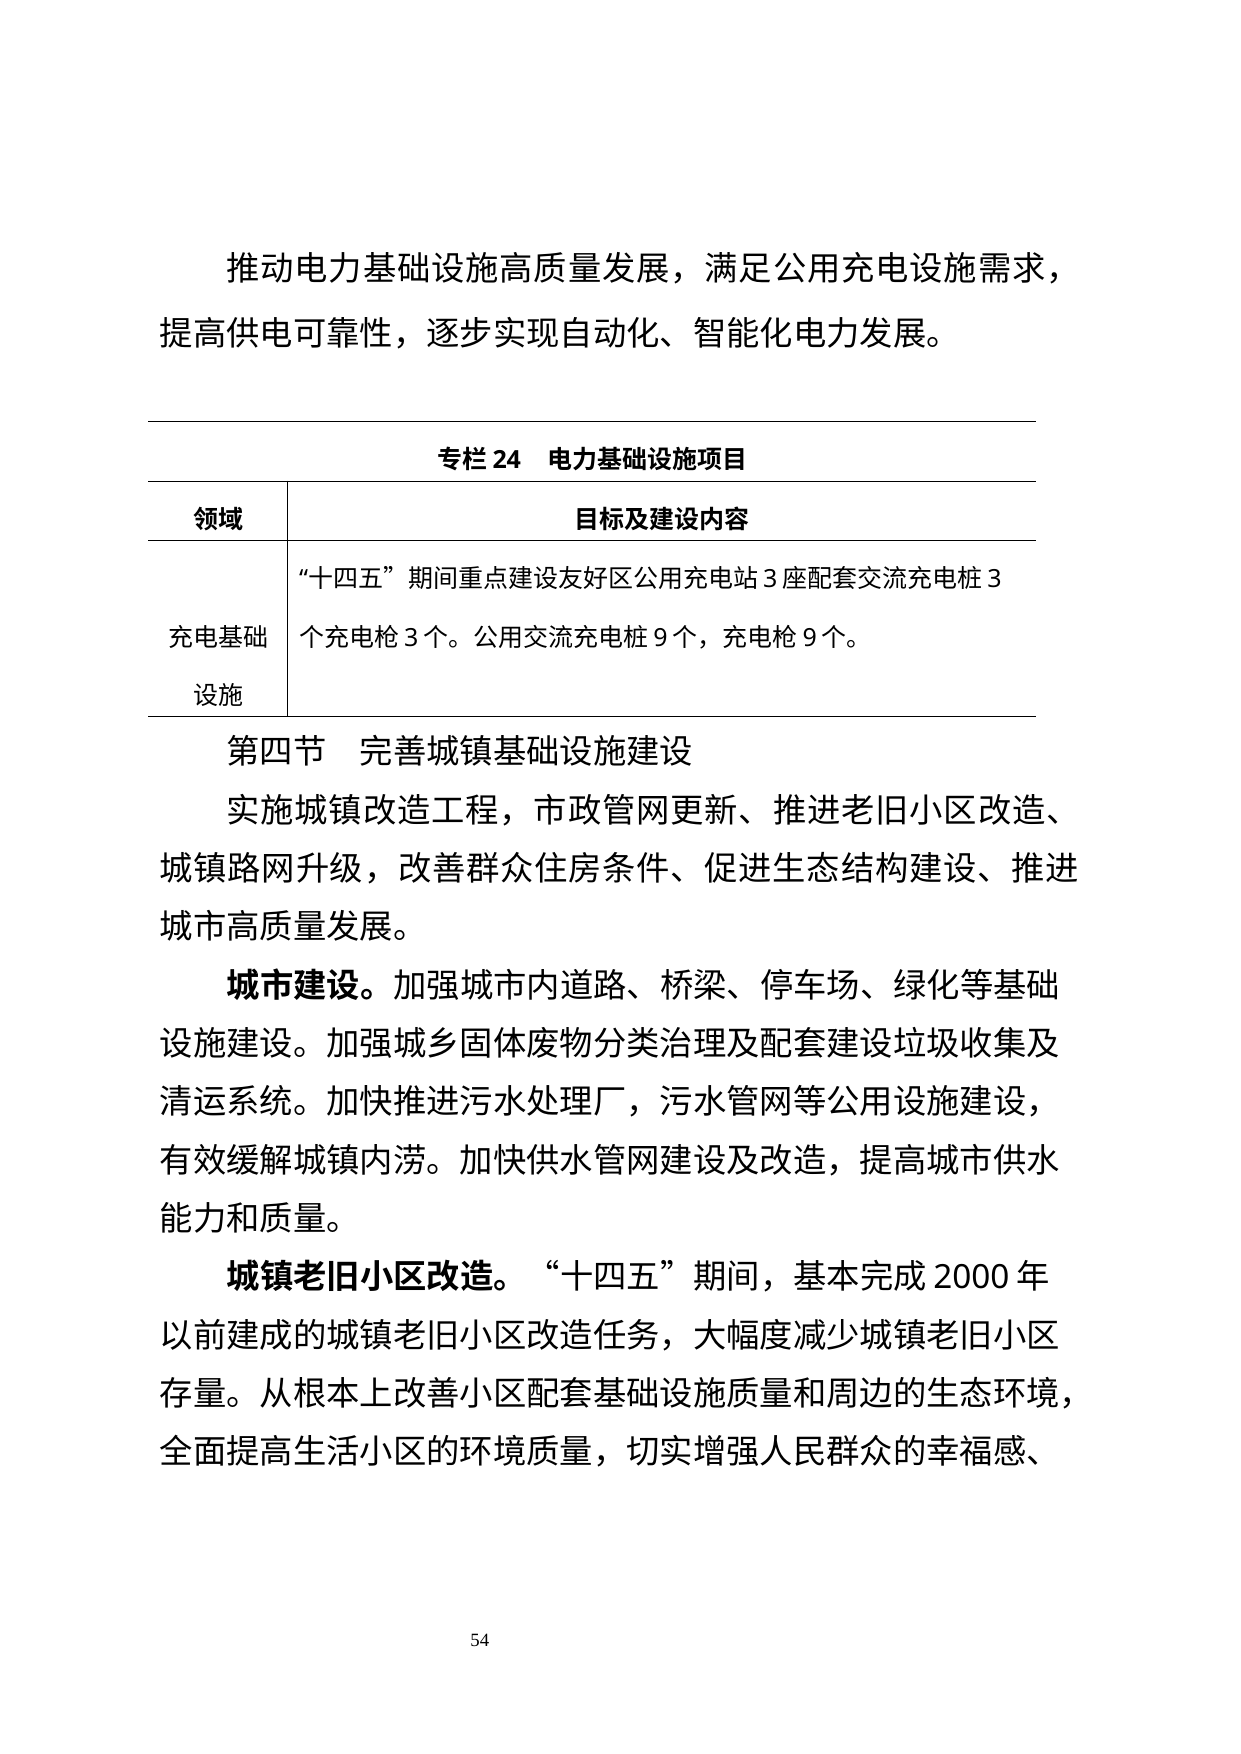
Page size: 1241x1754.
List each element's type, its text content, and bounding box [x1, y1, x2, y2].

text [159, 1242, 1081, 1475]
text 城市建设。加强城市内道路、桥梁、停车场、绿化等基础设施建设。加强城乡固体废物分类治理及配套建设垃圾收集及清运系统。加快推进污水处理厂，污水管网等公用设施建设，有效缓解城镇内涝。加快供水管网建设及改造，提高城市供水能力和质量。 [159, 950, 1081, 1242]
table_header 专栏24 电力基础设施项目 [148, 422, 1036, 481]
table_cell 领域 [148, 482, 287, 540]
text 第四节 完善城镇基础设施建设 [159, 717, 1081, 775]
table_cell 目标及建设内容 [288, 482, 1036, 540]
text 推动电力基础设施高质量发展，满足公用充电设施需求，提高供电可靠性，逐步实现自动化、智能化电力发展。 [159, 233, 1081, 363]
text 实施城镇改造工程，市政管网更新、推进老旧小区改造、城镇路网升级，改善群众住房条件、促进生态结构建设、推进城市高质量发展。 [159, 775, 1081, 950]
table_cell 充电基础设施 [148, 541, 287, 716]
table_cell “十四五”期间重点建设友好区公用充电站3座配套交流充电桩3个充电枪3个。公用交流充电桩9个，充电枪9个。 [288, 541, 1036, 716]
